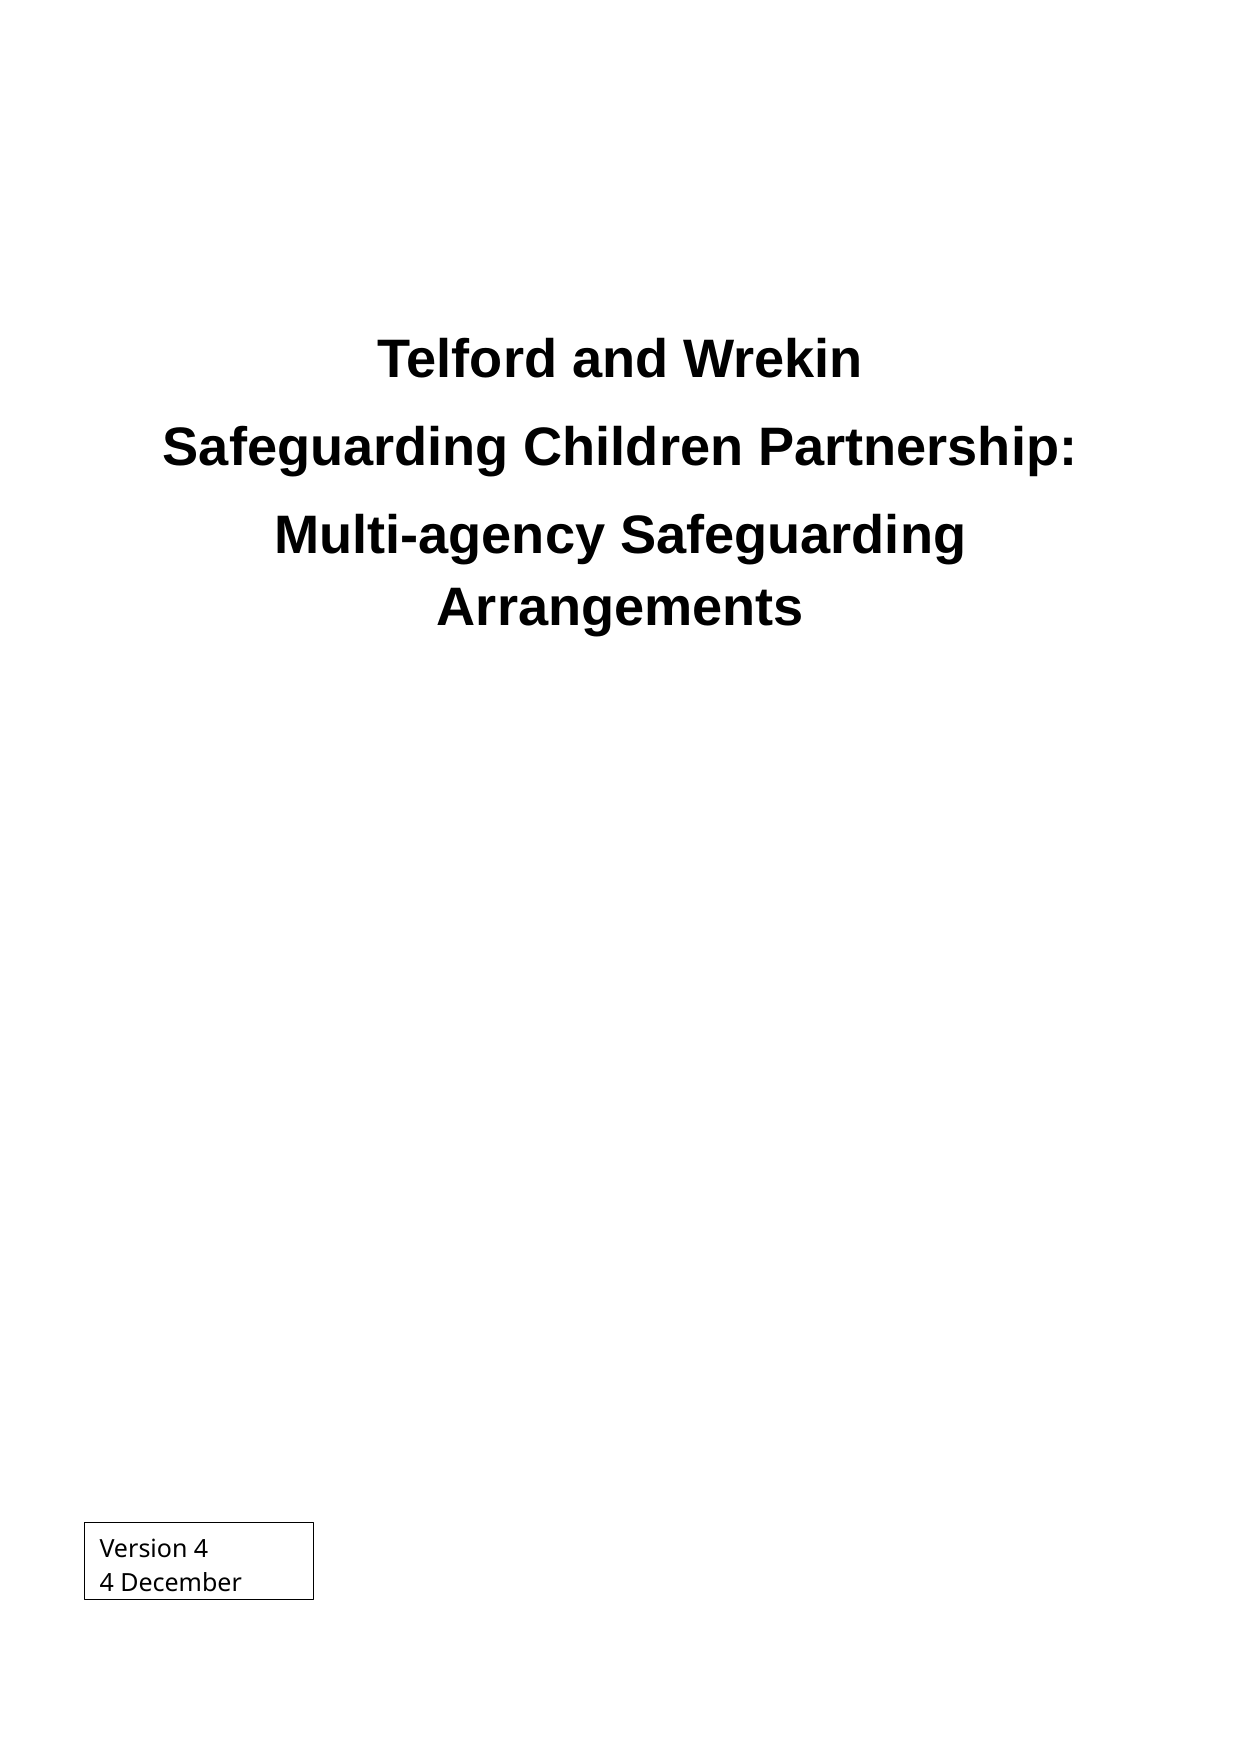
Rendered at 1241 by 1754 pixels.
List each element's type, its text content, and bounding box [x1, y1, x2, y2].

text Safeguarding Children Partnership: [150, 415, 1090, 477]
text Telford and Wrekin [150, 326, 1090, 389]
text Multi-agency Safeguarding Arrangements [150, 503, 1090, 637]
